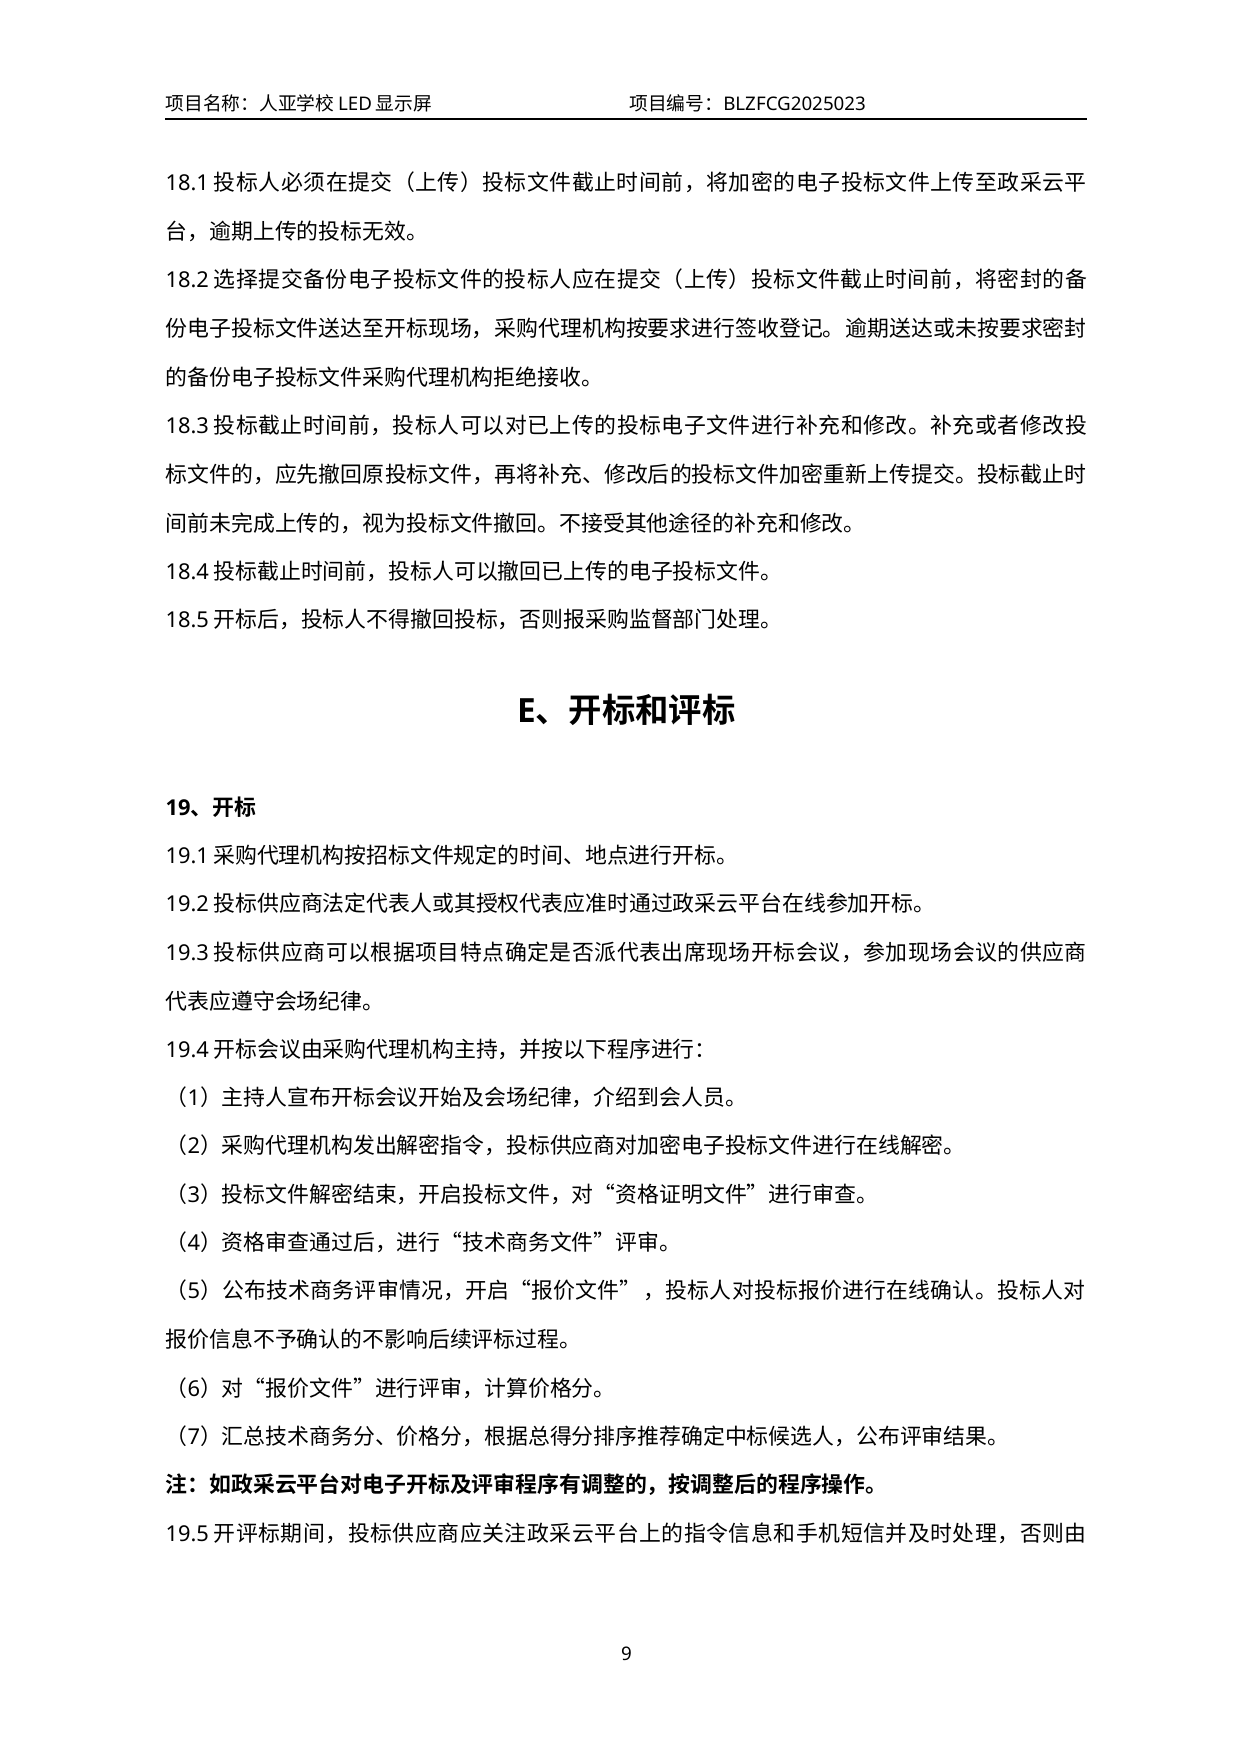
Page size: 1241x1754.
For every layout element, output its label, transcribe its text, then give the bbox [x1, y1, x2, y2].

text 18.3投标截止时间前，投标人可以对已上传的投标电子文件进行补充和修改。补充或者修改投标文件的，应先撤回原投标文件，再将补充、修改后的投标文件加密重新上传提交。投标截止时间前未完成上传的，视为投标文件撤回。不接受其他途径的补充和修改。 [165, 408, 1087, 538]
text 19.4开标会议由采购代理机构主持，并按以下程序进行： [165, 1032, 1087, 1064]
text （3）投标文件解密结束，开启投标文件，对“资格证明文件”进行审查。 [165, 1177, 1087, 1209]
text 18.1投标人必须在提交（上传）投标文件截止时间前，将加密的电子投标文件上传至政采云平台，逾期上传的投标无效。 [165, 165, 1087, 246]
text （1）主持人宣布开标会议开始及会场纪律，介绍到会人员。 [165, 1080, 1087, 1112]
text 18.5开标后，投标人不得撤回投标，否则报采购监督部门处理。 [165, 602, 1087, 634]
text （7）汇总技术商务分、价格分，根据总得分排序推荐确定中标候选人，公布评审结果。 [165, 1419, 1087, 1451]
text （5）公布技术商务评审情况，开启“报价文件”，投标人对投标报价进行在线确认。投标人对报价信息不予确认的不影响后续评标过程。 [165, 1273, 1087, 1354]
text 注：如政采云平台对电子开标及评审程序有调整的，按调整后的程序操作。 [165, 1467, 1087, 1499]
text 19.2投标供应商法定代表人或其授权代表应准时通过政采云平台在线参加开标。 [165, 886, 1087, 919]
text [165, 1515, 1087, 1548]
text E、开标和评标 [165, 675, 1087, 740]
text 18.4投标截止时间前，投标人可以撤回已上传的电子投标文件。 [165, 554, 1087, 586]
text 18.2选择提交备份电子投标文件的投标人应在提交（上传）投标文件截止时间前，将密封的备份电子投标文件送达至开标现场，采购代理机构按要求进行签收登记。逾期送达或未按要求密封的备份电子投标文件采购代理机构拒绝接收。 [165, 262, 1087, 392]
text （6）对“报价文件”进行评审，计算价格分。 [165, 1370, 1087, 1403]
text 19.3投标供应商可以根据项目特点确定是否派代表出席现场开标会议，参加现场会议的供应商代表应遵守会场纪律。 [165, 934, 1087, 1016]
text （2）采购代理机构发出解密指令，投标供应商对加密电子投标文件进行在线解密。 [165, 1128, 1087, 1161]
text 19、开标 [165, 789, 1087, 822]
text （4）资格审查通过后，进行“技术商务文件”评审。 [165, 1225, 1087, 1257]
text 19.1采购代理机构按招标文件规定的时间、地点进行开标。 [165, 838, 1087, 870]
